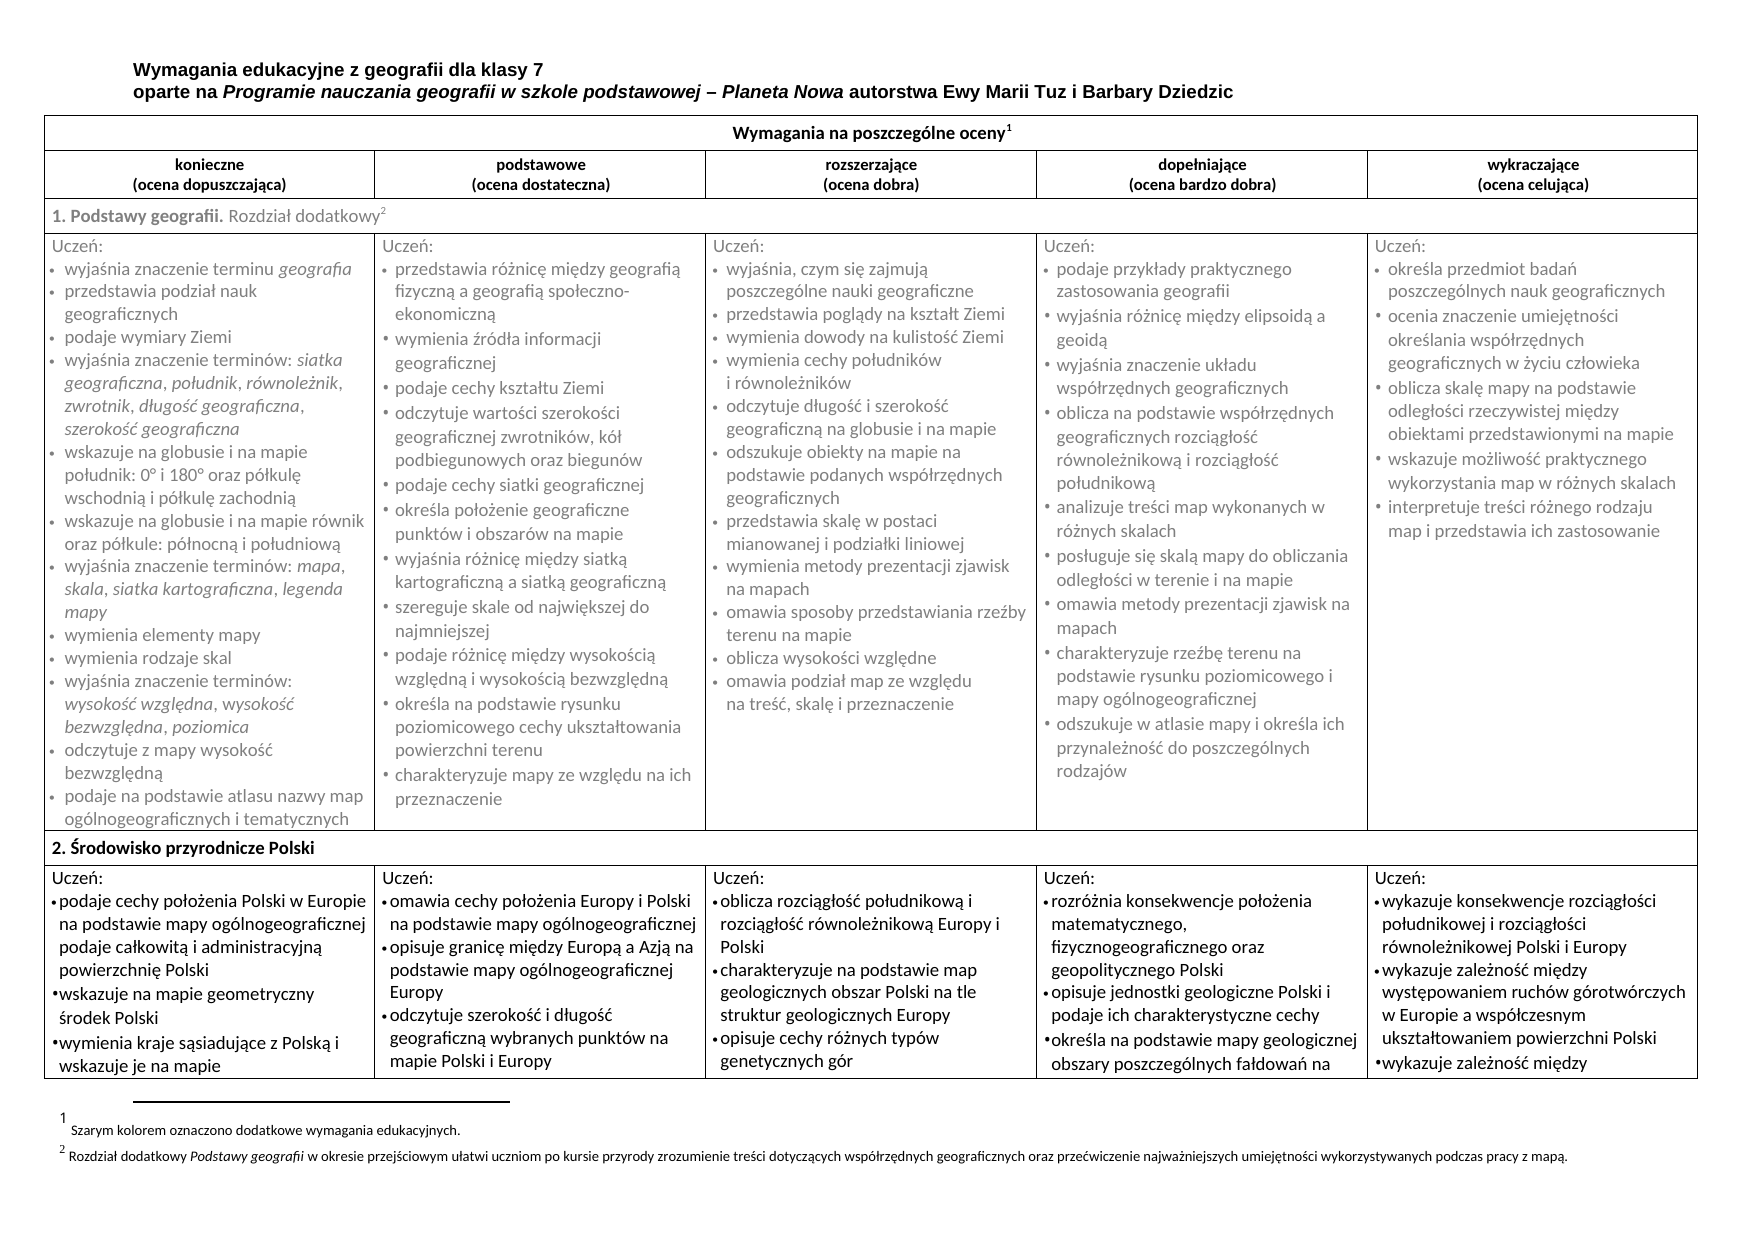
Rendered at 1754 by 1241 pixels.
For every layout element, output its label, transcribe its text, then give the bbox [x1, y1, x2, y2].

text Wymagania edukacyjne z geografii dla klasy 7 oparte na Programie nauczania geografii w szkole podstawowej – Planeta Nowa autorstwa Ewy Marii Tuz i Barbary Dziedzic [133, 59, 1639, 102]
table_cell Uczeń: określa przedmiot badań poszczególnych nauk geograficznych ocenia znaczenie umiejętności określania współrzędnych geograficznych w życiu człowieka oblicza skalę mapy na podstawie odległości rzeczywistej między obiektami przedstawionymi na mapie wskazuje możliwość praktycznego wykorzystania map w różnych skalach interpretuje treści różnego rodzaju map i przedstawia ich zastosowanie [1368, 234, 1697, 830]
table_cell Uczeń: podaje przykłady praktycznego zastosowania geografii wyjaśnia różnicę między elipsoidą a geoidą wyjaśnia znaczenie układu współrzędnych geograficznych oblicza na podstawie współrzędnych geograficznych rozciągłość równoleżnikową i rozciągłość południkową analizuje treści map wykonanych w różnych skalach posługuje się skalą mapy do obliczania odległości w terenie i na mapie omawia metody prezentacji zjawisk na mapach charakteryzuje rzeźbę terenu na podstawie rysunku poziomicowego i mapy ogólnogeograficznej odszukuje w atlasie mapy i określa ich przynależność do poszczególnych rodzajów [1037, 234, 1367, 830]
table_cell Uczeń: przedstawia różnicę między geografią fizyczną a geografią społeczno-ekonomiczną wymienia źródła informacji geograficznej podaje cechy kształtu Ziemi odczytuje wartości szerokości geograficznej zwrotników, kół podbiegunowych oraz biegunów podaje cechy siatki geograficznej określa położenie geograficzne punktów i obszarów na mapie wyjaśnia różnicę między siatką kartograficzną a siatką geograficzną szereguje skale od największej do najmniejszej podaje różnicę między wysokością względną i wysokością bezwzględną określa na podstawie rysunku poziomicowego cechy ukształtowania powierzchni terenu charakteryzuje mapy ze względu na ich przeznaczenie [375, 234, 705, 830]
table_cell Uczeń: wyjaśnia, czym się zajmują poszczególne nauki geograficzne przedstawia poglądy na kształt Ziemi wymienia dowody na kulistość Ziemi wymienia cechy południków i równoleżników odczytuje długość i szerokość geograficzną na globusie i na mapie odszukuje obiekty na mapie na podstawie podanych współrzędnych geograficznych przedstawia skalę w postaci mianowanej i podziałki liniowej wymienia metody prezentacji zjawisk na mapach omawia sposoby przedstawiania rzeźby terenu na mapie oblicza wysokości względne omawia podział map ze względu na treść, skalę i przeznaczenie [706, 234, 1036, 830]
table_cell Uczeń: wyjaśnia znaczenie terminu geografia przedstawia podział nauk geograficznych podaje wymiary Ziemi wyjaśnia znaczenie terminów: siatka geograficzna, południk, równoleżnik, zwrotnik, długość geograficzna, szerokość geograficzna wskazuje na globusie i na mapie południk: 0° i 180° oraz półkulę wschodnią i półkulę zachodnią wskazuje na globusie i na mapie równik oraz półkule: północną i południową wyjaśnia znaczenie terminów: mapa, skala, siatka kartograficzna, legenda mapy wymienia elementy mapy wymienia rodzaje skal wyjaśnia znaczenie terminów: wysokość względna, wysokość bezwzględna, poziomica odczytuje z mapy wysokość bezwzględną podaje na podstawie atlasu nazwy map ogólnogeograficznych i tematycznych [45, 234, 374, 830]
table_cell wykraczające (ocena celująca) [1368, 151, 1697, 197]
table_header Wymagania na poszczególne oceny [45, 116, 1697, 150]
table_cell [1368, 866, 1697, 1078]
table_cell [1037, 866, 1367, 1078]
table_cell 2. Środowisko przyrodnicze Polski [45, 831, 1697, 865]
table_cell dopełniające (ocena bardzo dobra) [1037, 151, 1367, 197]
table_cell rozszerzające (ocena dobra) [706, 151, 1036, 197]
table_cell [375, 866, 705, 1078]
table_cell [706, 866, 1036, 1078]
table_cell podstawowe (ocena dostateczna) [375, 151, 705, 197]
table_cell 1. Podstawy geografii. Rozdział dodatkowy [45, 199, 1697, 233]
table_cell konieczne (ocena dopuszczająca) [45, 151, 374, 197]
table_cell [45, 866, 374, 1078]
